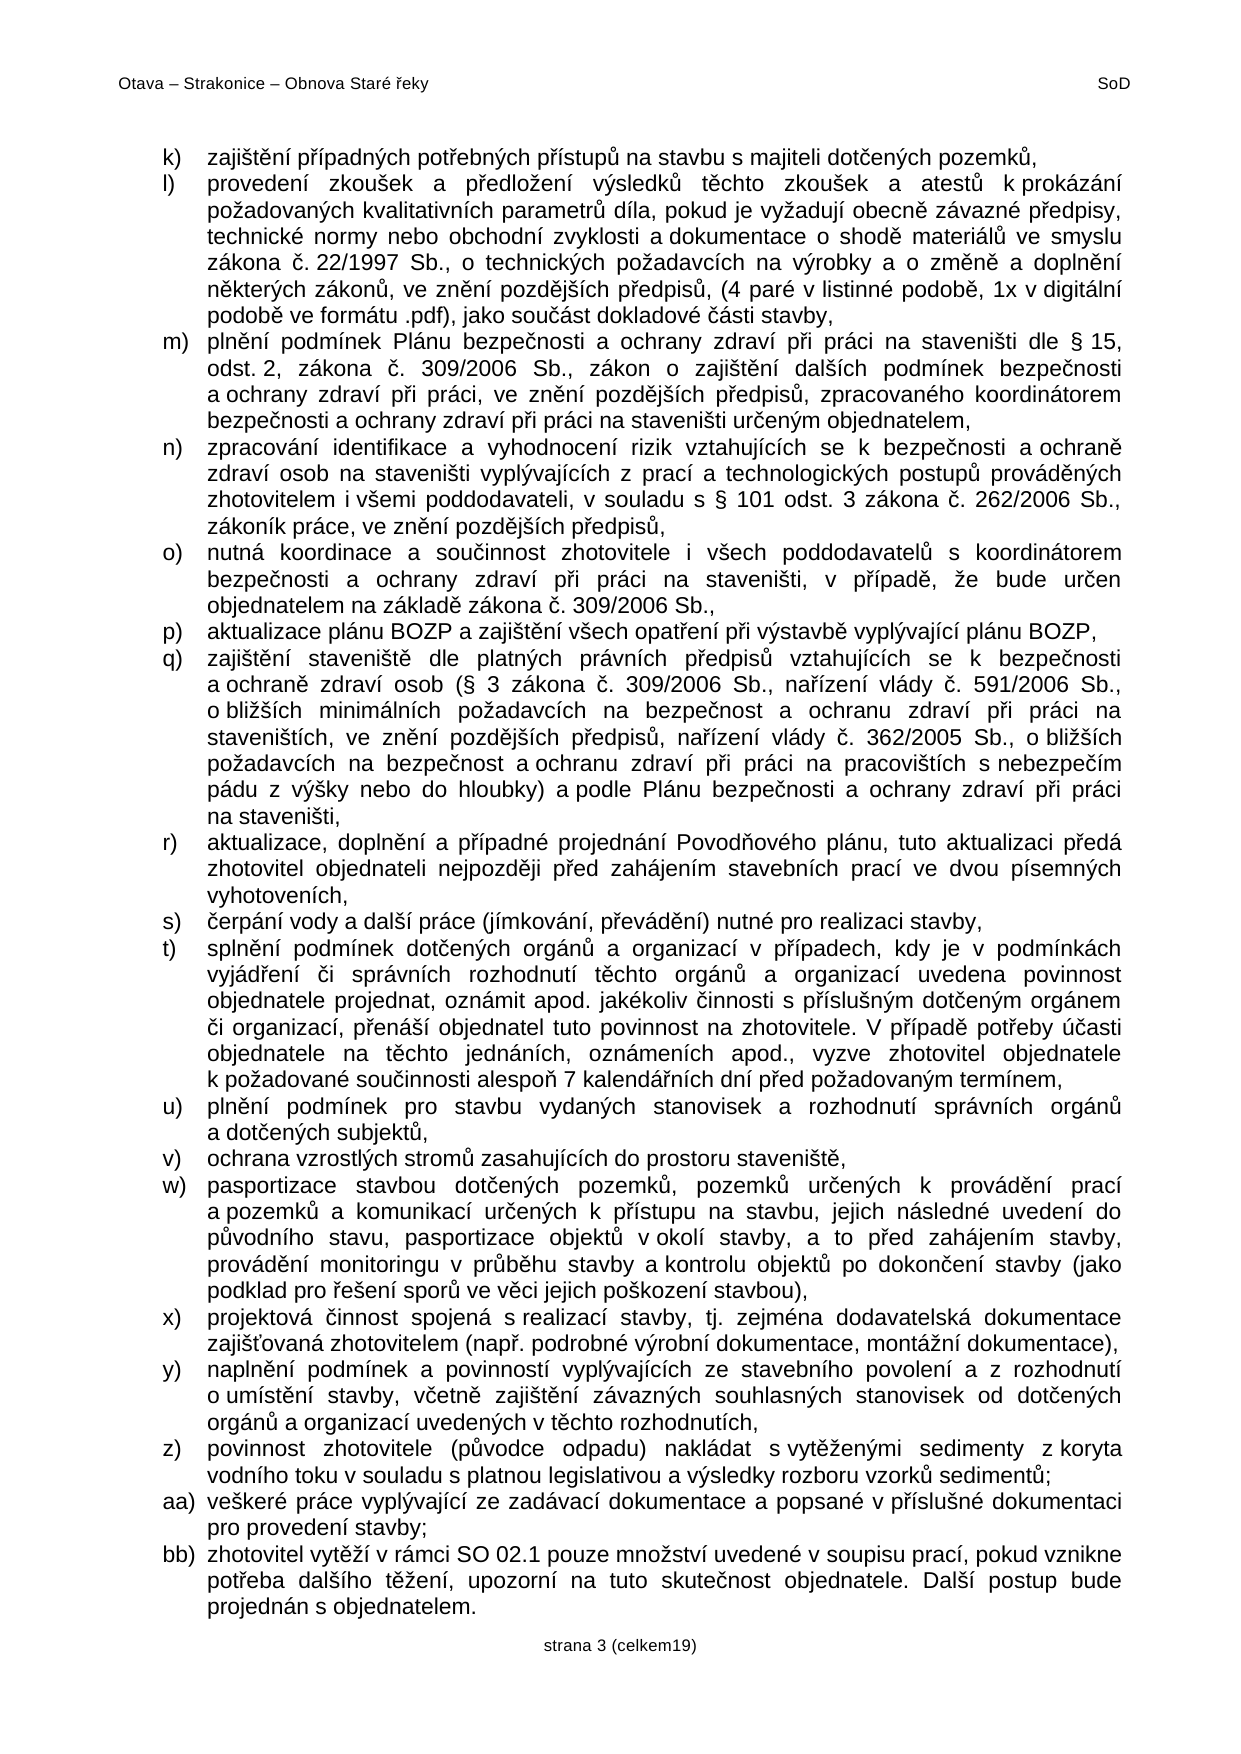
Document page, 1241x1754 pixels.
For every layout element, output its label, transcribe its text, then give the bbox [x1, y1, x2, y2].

text splnění podmínek dotčených orgánů a organizací v případech, kdy je v podmínkách vyjádření či správních rozhodnutí těchto orgánů a organizací uvedena povinnost objednatele projednat, oznámit apod. jakékoliv činnosti s příslušným dotčeným orgánem či organizací, přenáší objednatel tuto povinnost na zhotovitele. V případě potřeby účasti objednatele na těchto jednáních, oznámeních apod., vyzve zhotovitel objednatele k požadované součinnosti alespoň 7 kalendářních dní před požadovaným termínem, [162, 934, 1122, 1093]
text aktualizace plánu BOZP a zajištění všech opatření při výstavbě vyplývající plánu BOZP, [162, 618, 1122, 644]
text provedení zkoušek a předložení výsledků těchto zkoušek a atestů k prokázání požadovaných kvalitativních parametrů díla, pokud je vyžadují obecně závazné předpisy, technické normy nebo obchodní zvyklosti a dokumentace o shodě materiálů ve smyslu zákona č. 22/1997 Sb., o technických požadavcích na výrobky a o změně a doplnění některých zákonů, ve znění pozdějších předpisů, (4 paré v listinné podobě, 1x v digitální podobě ve formátu .pdf), jako součást dokladové části stavby, [162, 170, 1122, 328]
text zpracování identifikace a vyhodnocení rizik vztahujících se k bezpečnosti a ochraně zdraví osob na staveništi vyplývajících z prací a technologických postupů prováděných zhotovitelem i všemi poddodavateli, v souladu s § 101 odst. 3 zákona č. 262/2006 Sb., zákoník práce, ve znění pozdějších předpisů, [162, 434, 1122, 539]
text naplnění podmínek a povinností vyplývajících ze stavebního povolení a z rozhodnutí o umístění stavby, včetně zajištění závazných souhlasných stanovisek od dotčených orgánů a organizací uvedených v těchto rozhodnutích, [162, 1356, 1122, 1435]
text zajištění případných potřebných přístupů na stavbu s majiteli dotčených pozemků, [162, 144, 1122, 170]
text čerpání vody a další práce (jímkování, převádění) nutné pro realizaci stavby, [162, 908, 1122, 934]
text zhotovitel vytěží v rámci SO 02.1 pouze množství uvedené v soupisu prací, pokud vznikne potřeba dalšího těžení, upozorní na tuto skutečnost objednatele. Další postup bude projednán s objednatelem. [162, 1541, 1122, 1620]
text zajištění staveniště dle platných právních předpisů vztahujících se k bezpečnosti a ochraně zdraví osob (§ 3 zákona č. 309/2006 Sb., nařízení vlády č. 591/2006 Sb., o bližších minimálních požadavcích na bezpečnost a ochranu zdraví při práci na staveništích, ve znění pozdějších předpisů, nařízení vlády č. 362/2005 Sb., o bližších požadavcích na bezpečnost a ochranu zdraví při práci na pracovištích s nebezpečím pádu z výšky nebo do hloubky) a podle Plánu bezpečnosti a ochrany zdraví při práci na staveništi, [162, 644, 1122, 829]
text ochrana vzrostlých stromů zasahujících do prostoru staveniště, [162, 1145, 1122, 1172]
text veškeré práce vyplývající ze zadávací dokumentace a popsané v příslušné dokumentaci pro provedení stavby; [162, 1488, 1122, 1541]
text aktualizace, doplnění a případné projednání Povodňového plánu, tuto aktualizaci předá zhotovitel objednateli nejpozději před zahájením stavebních prací ve dvou písemných vyhotoveních, [162, 829, 1122, 908]
text projektová činnost spojená s realizací stavby, tj. zejména dodavatelská dokumentace zajišťovaná zhotovitelem (např. podrobné výrobní dokumentace, montážní dokumentace), [162, 1303, 1122, 1356]
text plnění podmínek Plánu bezpečnosti a ochrany zdraví při práci na staveništi dle § 15, odst. 2, zákona č. 309/2006 Sb., zákon o zajištění dalších podmínek bezpečnosti a ochrany zdraví při práci, ve znění pozdějších předpisů, zpracovaného koordinátorem bezpečnosti a ochrany zdraví při práci na staveništi určeným objednatelem, [162, 328, 1122, 434]
text pasportizace stavbou dotčených pozemků, pozemků určených k provádění prací a pozemků a komunikací určených k přístupu na stavbu, jejich následné uvedení do původního stavu, pasportizace objektů v okolí stavby, a to před zahájením stavby, provádění monitoringu v průběhu stavby a kontrolu objektů po dokončení stavby (jako podklad pro řešení sporů ve věci jejich poškození stavbou), [162, 1172, 1122, 1303]
text plnění podmínek pro stavbu vydaných stanovisek a rozhodnutí správních orgánů a dotčených subjektů, [162, 1093, 1122, 1145]
text nutná koordinace a součinnost zhotovitele i všech poddodavatelů s koordinátorem bezpečnosti a ochrany zdraví při práci na staveništi, v případě, že bude určen objednatelem na základě zákona č. 309/2006 Sb., [162, 539, 1122, 618]
text povinnost zhotovitele (původce odpadu) nakládat s vytěženými sedimenty z koryta vodního toku v souladu s platnou legislativou a výsledky rozboru vzorků sedimentů; [162, 1435, 1122, 1488]
